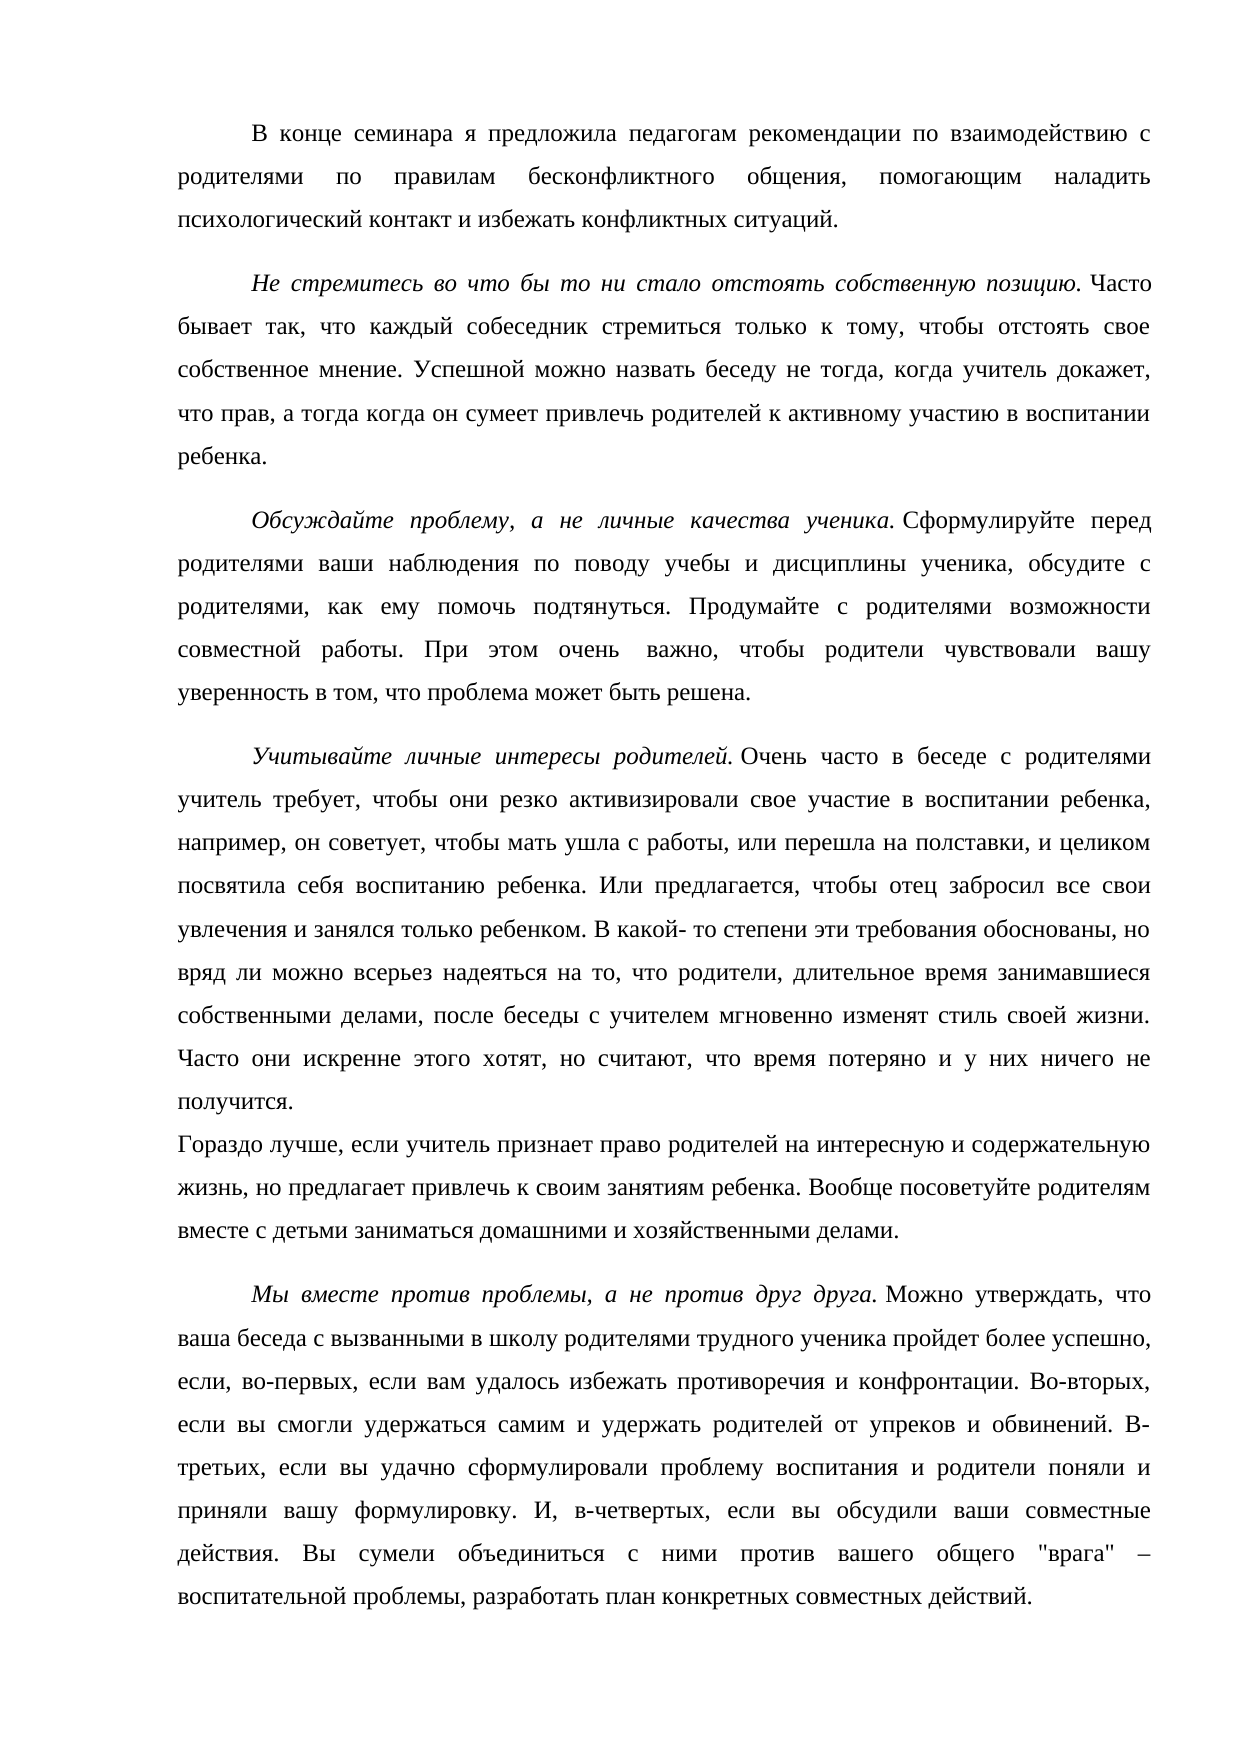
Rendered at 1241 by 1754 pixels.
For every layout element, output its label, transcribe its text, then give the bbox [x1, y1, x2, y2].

text Обсуждайте проблему, а не личные качества ученика. Сформулируйте перед родителями ваши наблюдения по поводу учебы и дисциплины ученика, обсудите с родителями, как ему помочь подтянуться. Продумайте с родителями возможности совместной работы. При этом очень важно, чтобы родители чувствовали вашу уверенность в том, что проблема может быть решена. [177, 505, 1152, 706]
text Учитывайте личные интересы родителей. Очень часто в беседе с родителями учитель требует, чтобы они резко активизировали свое участие в воспитании ребенка, например, он советует, чтобы мать ушла с работы, или перешла на полставки, и целиком посвятила себя воспитанию ребенка. Или предлагается, чтобы отец забросил все свои увлечения и занялся только ребенком. В какой- то степени эти требования обоснованы, но вряд ли можно всерьез надеяться на то, что родители, длительное время занимавшиеся собственными делами, после беседы с учителем мгновенно изменят стиль своей жизни. Часто они искренне этого хотят, но считают, что время потеряно и у них ничего не получится. Гораздо лучше, если учитель признает право родителей на интересную и содержательную жизнь, но предлагает привлечь к своим занятиям ребенка. Вообще посоветуйте родителям вместе с детьми заниматься домашними и хозяйственными делами. [177, 741, 1152, 1244]
text В конце семинара я предложила педагогам рекомендации по взаимодействию с родителями по правилам бесконфликтного общения, помогающим наладить психологический контакт и избежать конфликтных ситуаций. [177, 118, 1152, 233]
text Мы вместе против проблемы, а не против друг друга. Можно утверждать, что ваша беседа с вызванными в школу родителями трудного ученика пройдет более успешно, если, во-первых, если вам удалось избежать противоречия и конфронтации. Во-вторых, если вы смогли удержаться самим и удержать родителей от упреков и обвинений. В-третьих, если вы удачно сформулировали проблему воспитания и родители поняли и приняли вашу формулировку. И, в-четвертых, если вы обсудили ваши совместные действия. Вы сумели объединиться с ними против вашего общего "врага" – воспитательной проблемы, разработать план конкретных совместных действий. [177, 1279, 1152, 1610]
text Не стремитесь во что бы то ни стало отстоять собственную позицию. Часто бывает так, что каждый собеседник стремиться только к тому, чтобы отстоять свое собственное мнение. Успешной можно назвать беседу не тогда, когда учитель докажет, что прав, а тогда когда он сумеет привлечь родителей к активному участию в воспитании ребенка. [177, 268, 1152, 469]
